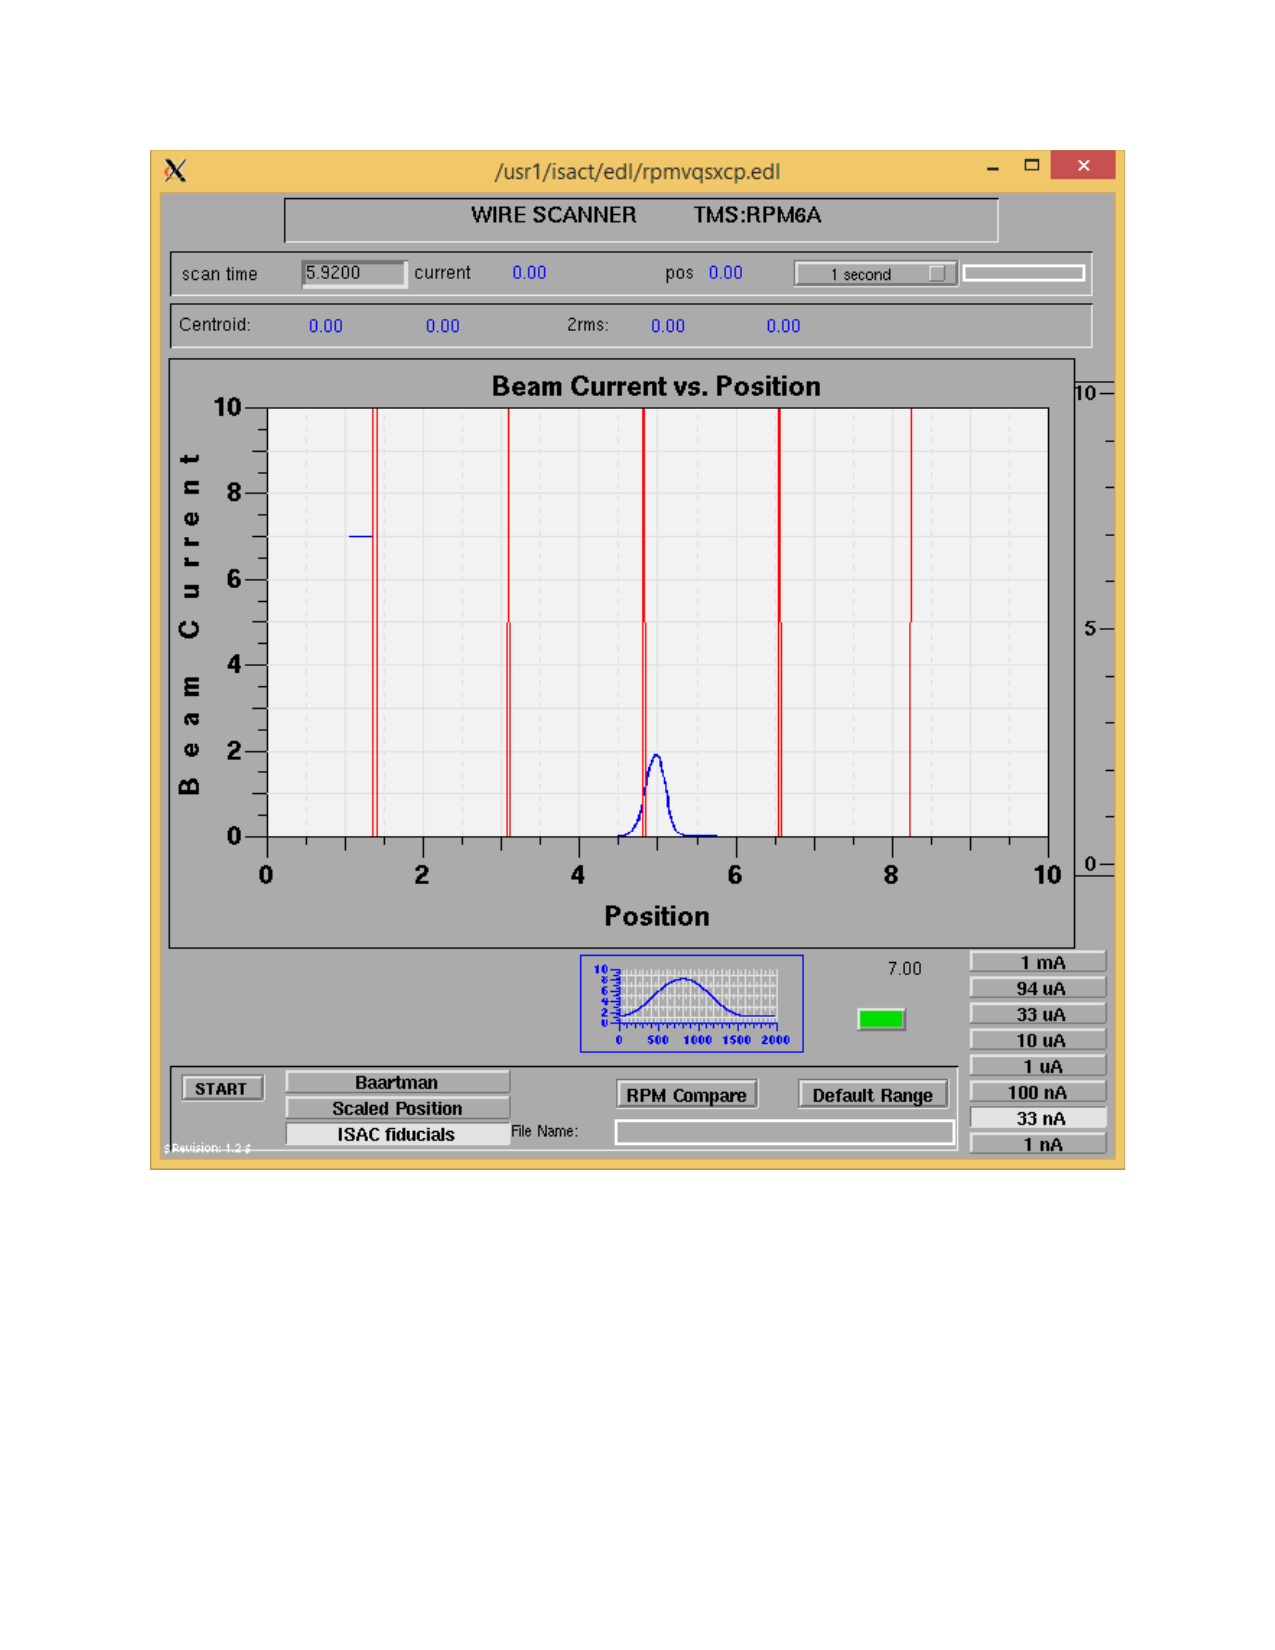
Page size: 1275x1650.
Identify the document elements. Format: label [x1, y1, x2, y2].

picture [150, 150, 1125, 1170]
